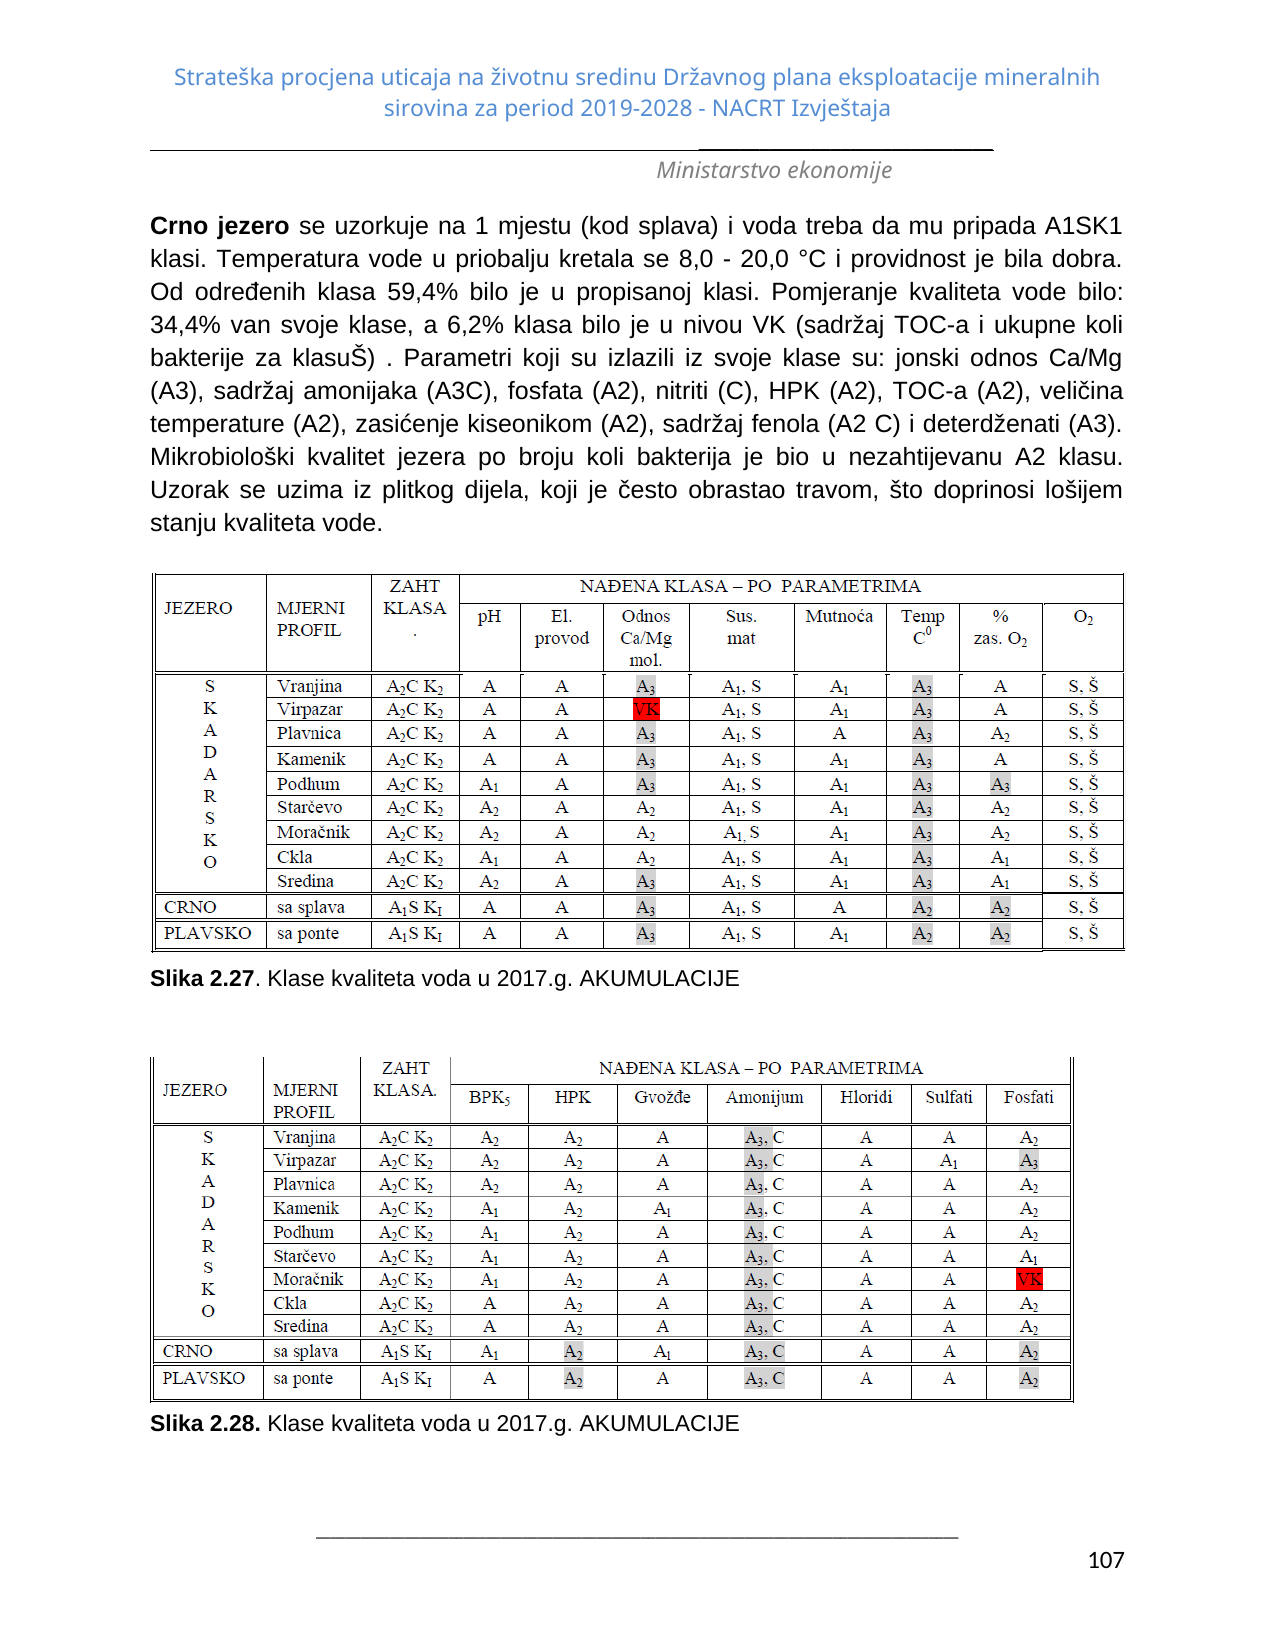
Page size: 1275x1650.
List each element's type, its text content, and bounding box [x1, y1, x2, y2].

text Crno jezero se uzorkuje na 1 mjestu (kod splava) i voda treba da mu pripada A1SK1 klasi. Temperatura vode u priobalju kretala se 8,0 - 20,0 °C i providnost je bila dobra. Od određenih klasa 59,4% bilo je u propisanoj klasi. Pomjeranje kvaliteta vode bilo: 34,4% van svoje klase, a 6,2% klasa bilo je u nivou VK (sadržaj TOC-a i ukupne koli bakterije za klasuŠ) . Parametri koji su izlazili iz svoje klase su: jonski odnos Ca/Mg (A3), sadržaj amonijaka (A3C), fosfata (A2), nitriti (C), HPK (A2), TOC-a (A2), veličina temperature (A2), zasićenje kiseonikom (A2), sadržaj fenola (A2 C) i deterdženati (A3). Mikrobiološki kvalitet jezera po broju koli bakterija je bio u nezahtijevanu A2 klasu. Uzorak se uzima iz plitkog dijela, koji je često obrastao travom, što doprinosi lošijem stanju kvaliteta vode. [150, 211, 1125, 537]
text Slika 2.27. Klase kvaliteta voda u 2017.g. AKUMULACIJE [150, 964, 1125, 991]
text Slika 2.28. Klase kvaliteta voda u 2017.g. AKUMULACIJE [150, 1410, 1125, 1437]
